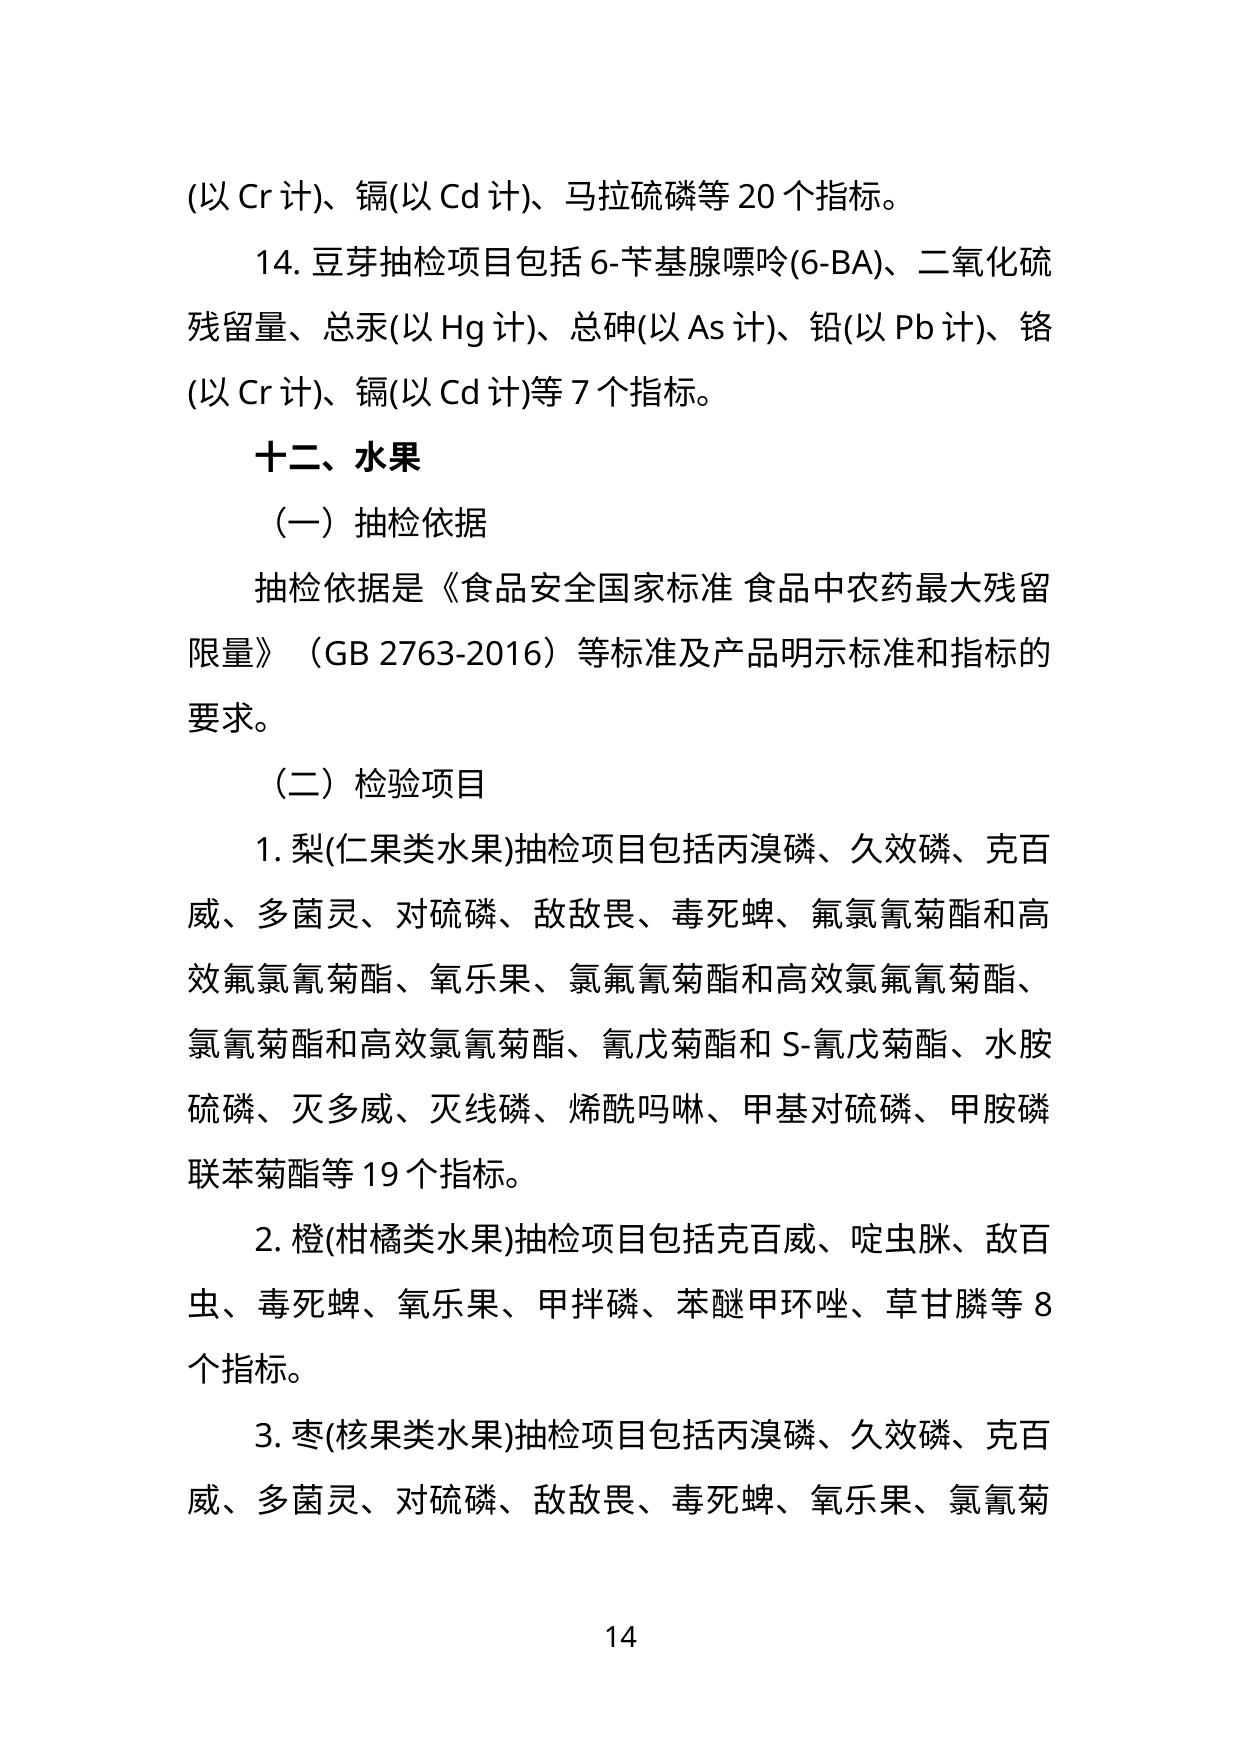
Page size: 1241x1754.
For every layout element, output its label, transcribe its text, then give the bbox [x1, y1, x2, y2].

text 14. 豆芽抽检项目包括6-苄基腺嘌呤(6-BA)、二氧化硫残留量、总汞(以Hg计)、总砷(以As计)、铅(以Pb计)、铬(以Cr计)、镉(以Cd计)等7个指标。 [187, 227, 1053, 422]
text 抽检依据是《食品安全国家标准 食品中农药最大残留限量》（GB 2763-2016）等标准及产品明示标准和指标的要求。 [187, 554, 1053, 749]
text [187, 1400, 1053, 1530]
text 十二、水果 [187, 423, 1053, 488]
text 1. 梨(仁果类水果)抽检项目包括丙溴磷、久效磷、克百威、多菌灵、对硫磷、敌敌畏、毒死蜱、氟氯氰菊酯和高效氟氯氰菊酯、氧乐果、氯氟氰菊酯和高效氯氟氰菊酯、氯氰菊酯和高效氯氰菊酯、氰戊菊酯和S-氰戊菊酯、水胺硫磷、灭多威、灭线磷、烯酰吗啉、甲基对硫磷、甲胺磷、联苯菊酯等19个指标。 [187, 814, 1053, 1204]
text （一）抽检依据 [187, 488, 1053, 553]
text （二）检验项目 [187, 749, 1053, 814]
text 2. 橙(柑橘类水果)抽检项目包括克百威、啶虫脒、敌百虫、毒死蜱、氧乐果、甲拌磷、苯醚甲环唑、草甘膦等8个指标。 [187, 1205, 1053, 1400]
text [187, 162, 1053, 227]
